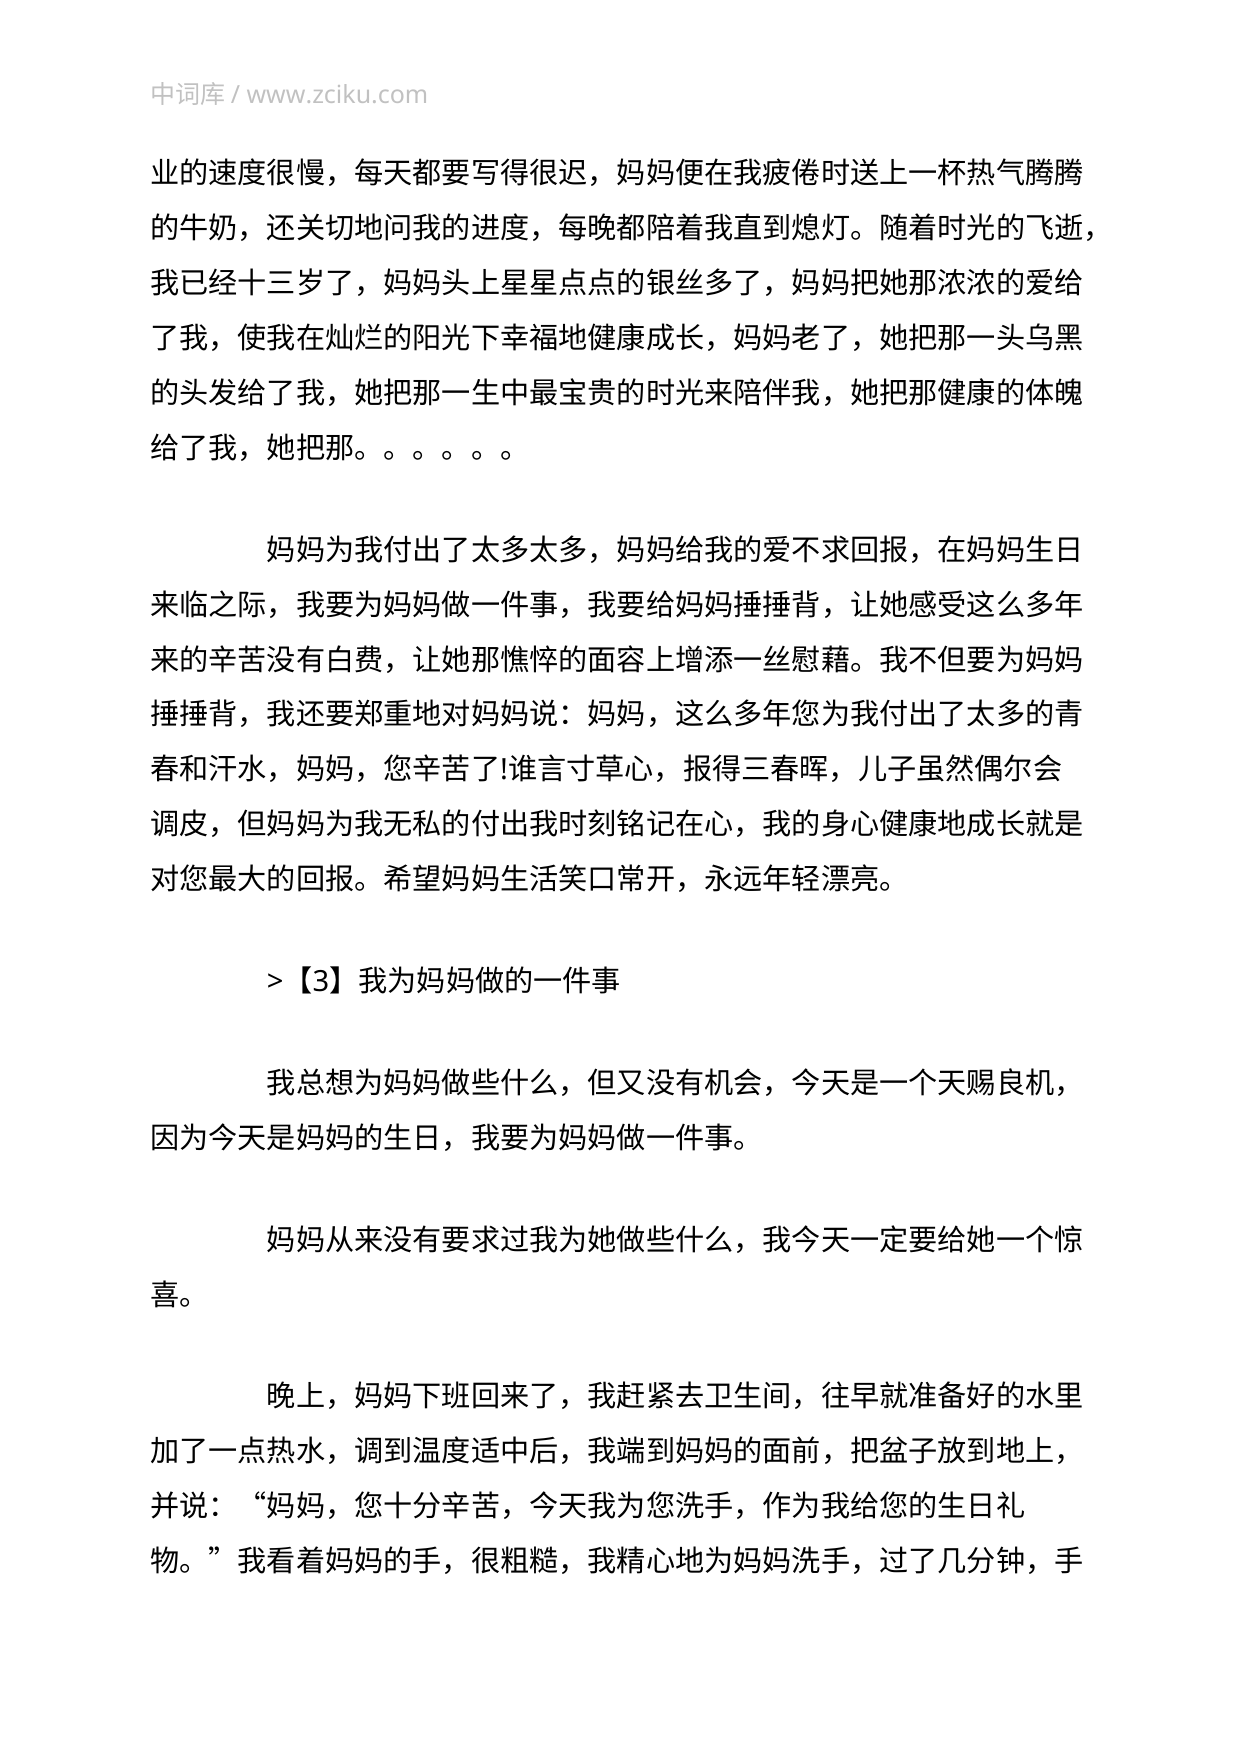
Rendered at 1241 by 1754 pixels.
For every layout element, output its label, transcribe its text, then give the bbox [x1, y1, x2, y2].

text >【3】我为妈妈做的一件事 [150, 957, 1090, 1000]
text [150, 150, 1090, 467]
text 妈妈从来没有要求过我为她做些什么，我今天一定要给她一个惊喜。 [150, 1216, 1090, 1313]
text 我总想为妈妈做些什么，但又没有机会，今天是一个天赐良机，因为今天是妈妈的生日，我要为妈妈做一件事。 [150, 1059, 1090, 1157]
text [150, 1373, 1090, 1580]
text 妈妈为我付出了太多太多，妈妈给我的爱不求回报，在妈妈生日来临之际，我要为妈妈做一件事，我要给妈妈捶捶背，让她感受这么多年来的辛苦没有白费，让她那憔悴的面容上增添一丝慰藉。我不但要为妈妈捶捶背，我还要郑重地对妈妈说：妈妈，这么多年您为我付出了太多的青春和汗水，妈妈，您辛苦了!谁言寸草心，报得三春晖，儿子虽然偶尔会调皮，但妈妈为我无私的付出我时刻铭记在心，我的身心健康地成长就是对您最大的回报。希望妈妈生活笑口常开，永远年轻漂亮。 [150, 526, 1090, 898]
